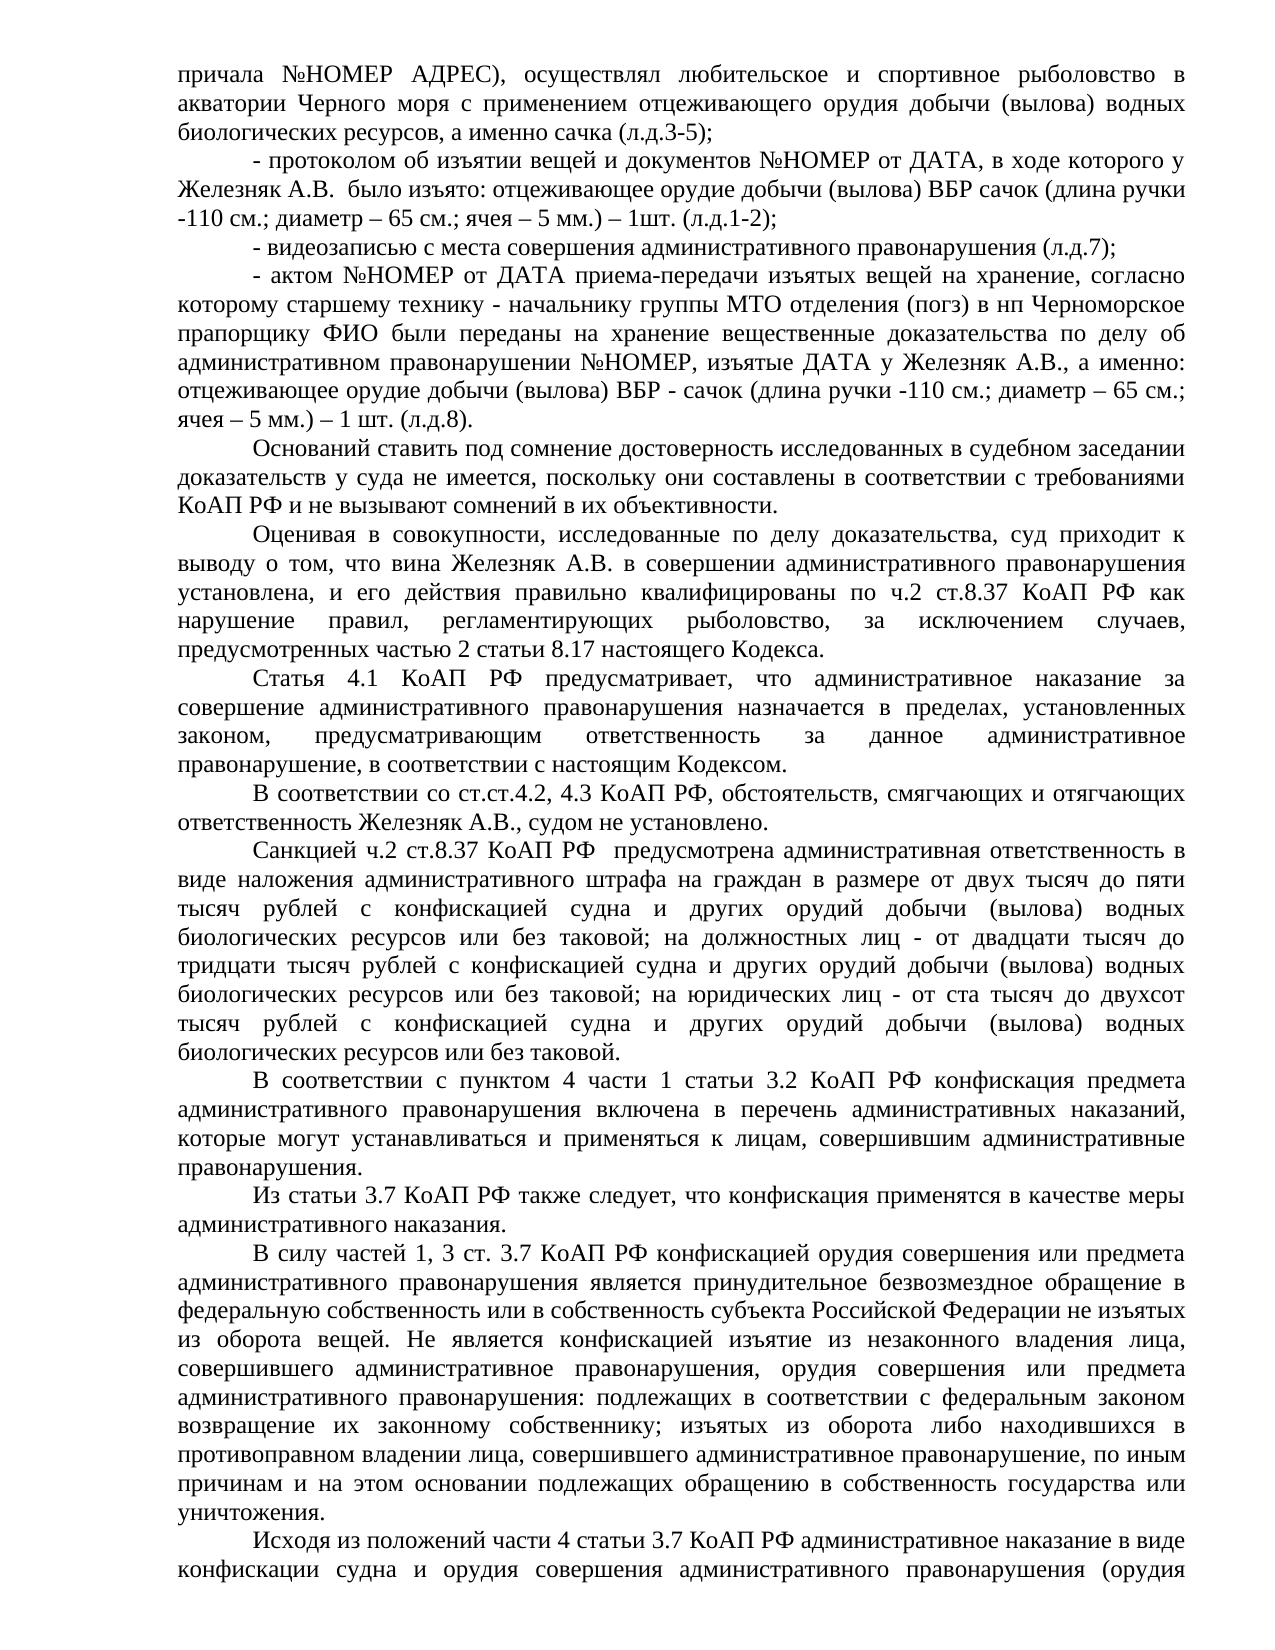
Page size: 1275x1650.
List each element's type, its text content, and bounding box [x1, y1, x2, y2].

text В соответствии с пунктом 4 части 1 статьи 3.2 КоАП РФ конфискация предмета административного правонарушения включена в перечень административных наказаний, которые могут устанавливаться и применяться к лицам, совершившим административные правонарушения. [177, 1065, 1186, 1180]
text Санкцией ч.2 ст.8.37 КоАП РФ предусмотрена административная ответственность в виде наложения административного штрафа на граждан в размере от двух тысяч до пяти тысяч рублей с конфискацией судна и других орудий добычи (вылова) водных биологических ресурсов или без таковой; на должностных лиц - от двадцати тысяч до тридцати тысяч рублей с конфискацией судна и других орудий добычи (вылова) водных биологических ресурсов или без таковой; на юридических лиц - от ста тысяч до двухсот тысяч рублей с конфискацией судна и других орудий добычи (вылова) водных биологических ресурсов или без таковой. [177, 835, 1186, 1065]
text - актом №НОМЕР от ДАТА приема-передачи изъятых вещей на хранение, согласно которому старшему технику - начальнику группы МТО отделения (погз) в нп Черноморское прапорщику ФИО были переданы на хранение вещественные доказательства по делу об административном правонарушении №НОМЕР, изъятые ДАТА у Железняк А.В., а именно: отцеживающее орудие добычи (вылова) ВБР - сачок (длина ручки -110 см.; диаметр – 65 см.; ячея – 5 мм.) – 1 шт. (л.д.8). [177, 260, 1186, 433]
text Статья 4.1 КоАП РФ предусматривает, что административное наказание за совершение административного правонарушения назначается в пределах, установленных законом, предусматривающим ответственность за данное административное правонарушение, в соответствии с настоящим Кодексом. [177, 663, 1186, 778]
text В соответствии со ст.ст.4.2, 4.3 КоАП РФ, обстоятельств, смягчающих и отягчающих ответственность Железняк А.В., судом не установлено. [177, 778, 1186, 835]
text Оценивая в совокупности, исследованные по делу доказательства, суд приходит к выводу о том, что вина Железняк А.В. в совершении административного правонарушения установлена, и его действия правильно квалифицированы по ч.2 ст.8.37 КоАП РФ как нарушение правил, регламентирующих рыболовство, за исключением случаев, предусмотренных частью 2 статьи 8.17 настоящего Кодекса. [177, 519, 1186, 663]
text Оснований ставить под сомнение достоверность исследованных в судебном заседании доказательств у суда не имеется, поскольку они составлены в соответствии с требованиями КоАП РФ и не вызывают сомнений в их объективности. [177, 433, 1186, 519]
text Из статьи 3.7 КоАП РФ также следует, что конфискация применятся в качестве меры административного наказания. [177, 1180, 1186, 1238]
text В силу частей 1, 3 ст. 3.7 КоАП РФ конфискацией орудия совершения или предмета административного правонарушения является принудительное безвозмездное обращение в федеральную собственность или в собственность субъекта Российской Федерации не изъятых из оборота вещей. Не является конфискацией изъятие из незаконного владения лица, совершившего административное правонарушения, орудия совершения или предмета административного правонарушения: подлежащих в соответствии с федеральным законом возвращение их законному собственнику; изъятых из оборота либо находившихся в противоправном владении лица, совершившего административное правонарушение, по иным причинам и на этом основании подлежащих обращению в собственность государства или уничтожения. [177, 1238, 1186, 1525]
text - видеозаписью с места совершения административного правонарушения (л.д.7); [177, 232, 1186, 260]
text - протоколом об изъятии вещей и документов №НОМЕР от ДАТА, в ходе которого у Железняк А.В. было изъято: отцеживающее орудие добычи (вылова) ВБР сачок (длина ручки -110 см.; диаметр – 65 см.; ячея – 5 мм.) – 1шт. (л.д.1-2); [177, 145, 1186, 232]
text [177, 59, 1186, 145]
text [177, 1525, 1186, 1583]
